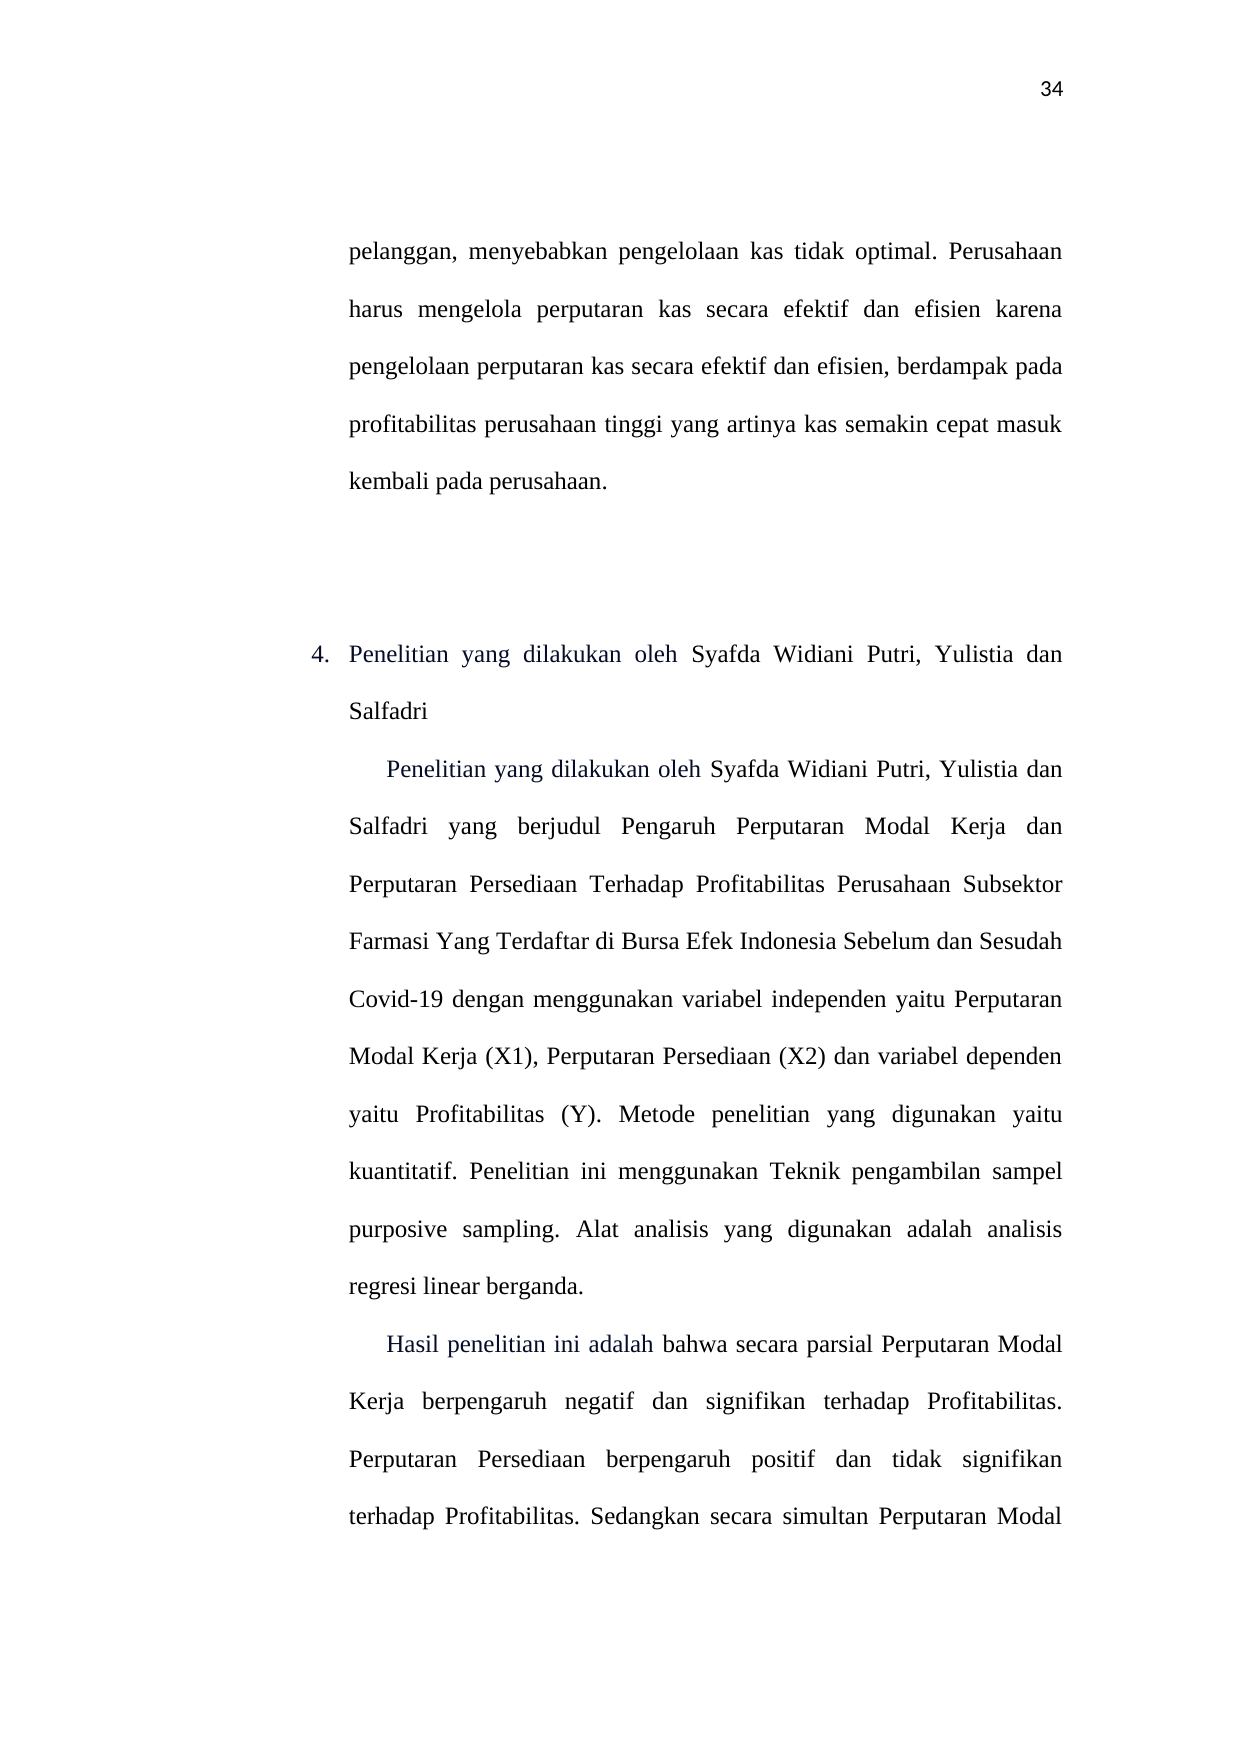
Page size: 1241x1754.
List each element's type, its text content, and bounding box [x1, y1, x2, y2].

text Penelitian yang dilakukan oleh Syafda Widiani Putri, Yulistia dan Salfadri yang berjudul Pengaruh Perputaran Modal Kerja dan Perputaran Persediaan Terhadap Profitabilitas Perusahaan Subsektor Farmasi Yang Terdaftar di Bursa Efek Indonesia Sebelum dan Sesudah Covid-19 dengan menggunakan variabel independen yaitu Perputaran Modal Kerja (X1), Perputaran Persediaan (X2) dan variabel dependen yaitu Profitabilitas (Y). Metode penelitian yang digunakan yaitu kuantitatif. Penelitian ini menggunakan Teknik pengambilan sampel purposive sampling. Alat analisis yang digunakan adalah analisis regresi linear berganda. [349, 754, 1063, 1300]
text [349, 1329, 1063, 1530]
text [349, 236, 1063, 495]
list Penelitian yang dilakukan oleh Syafda Widiani Putri, Yulistia dan Salfadri [311, 639, 1063, 725]
